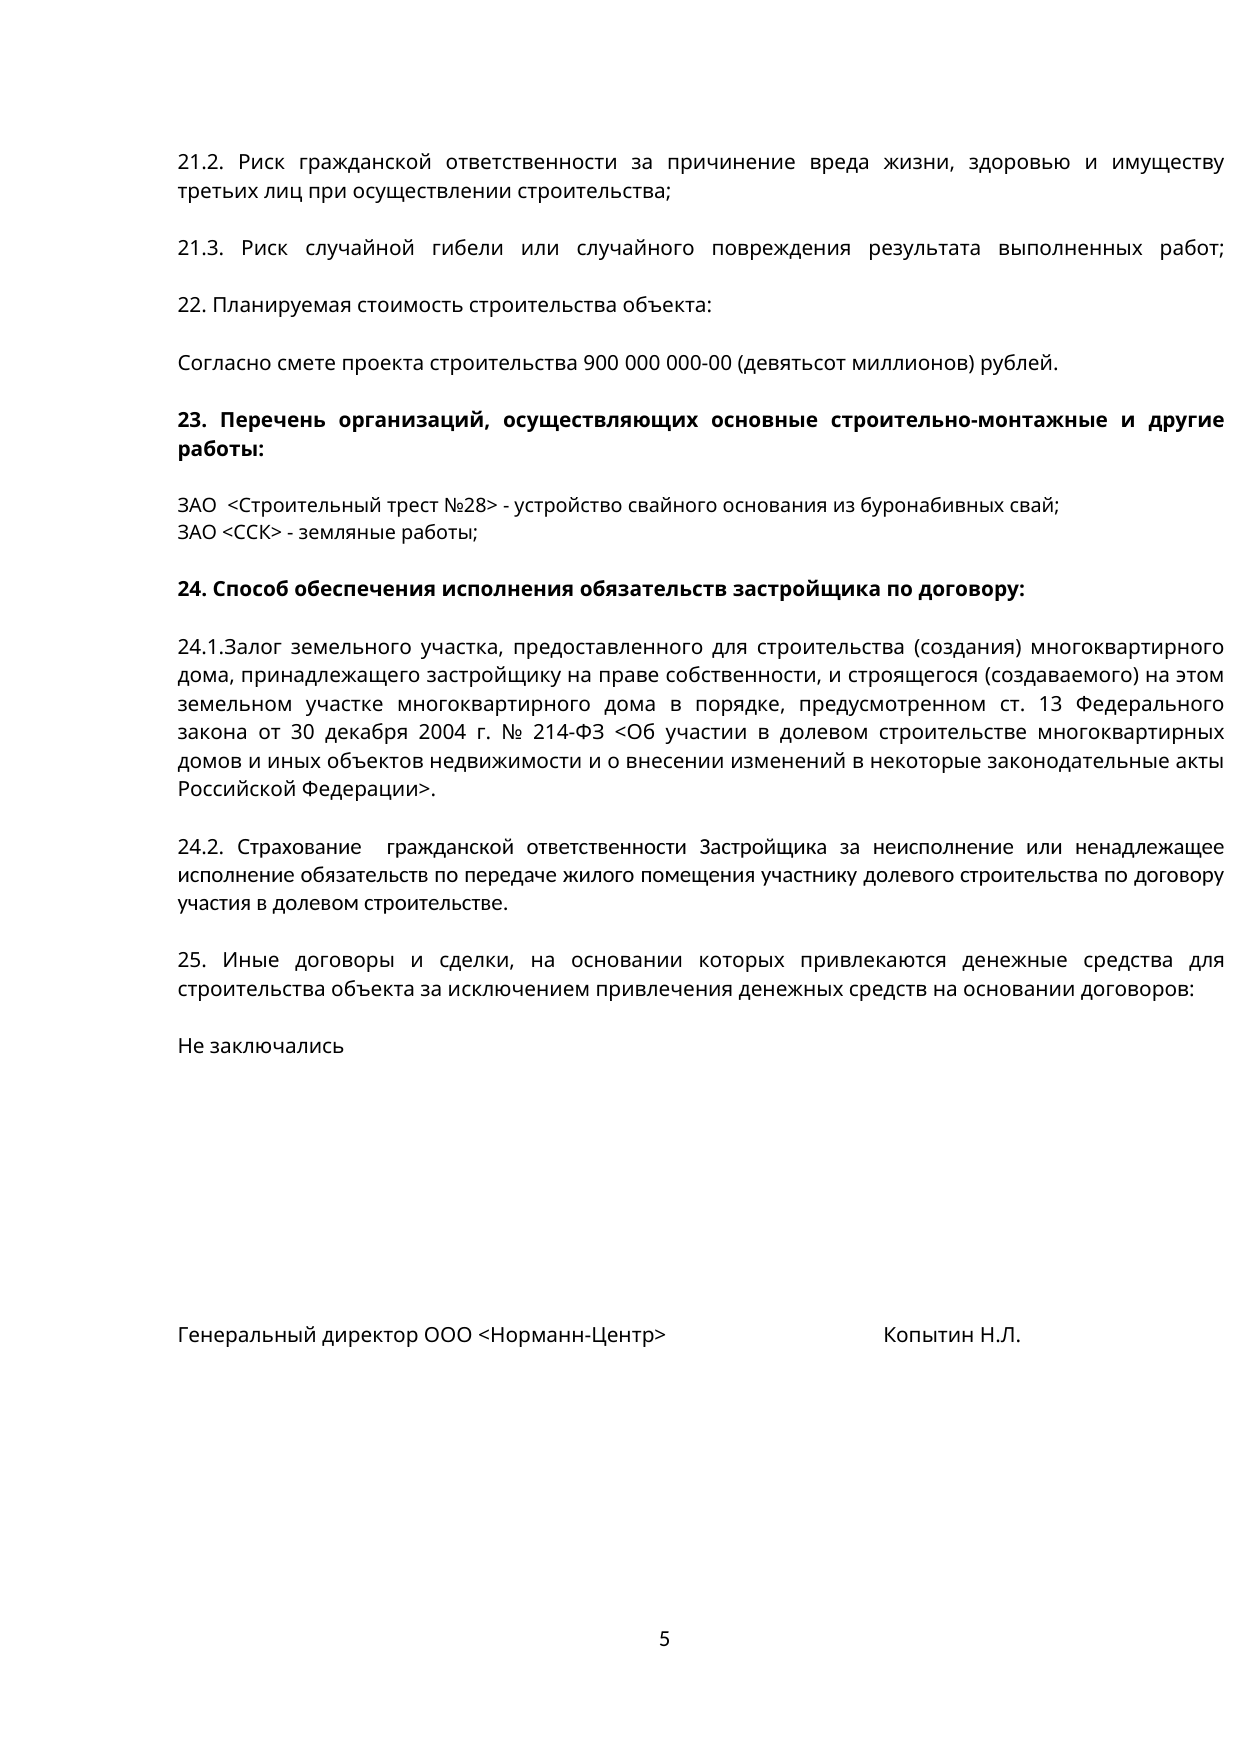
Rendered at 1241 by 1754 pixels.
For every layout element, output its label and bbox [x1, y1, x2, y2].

table_cell [177, 118, 1152, 1348]
